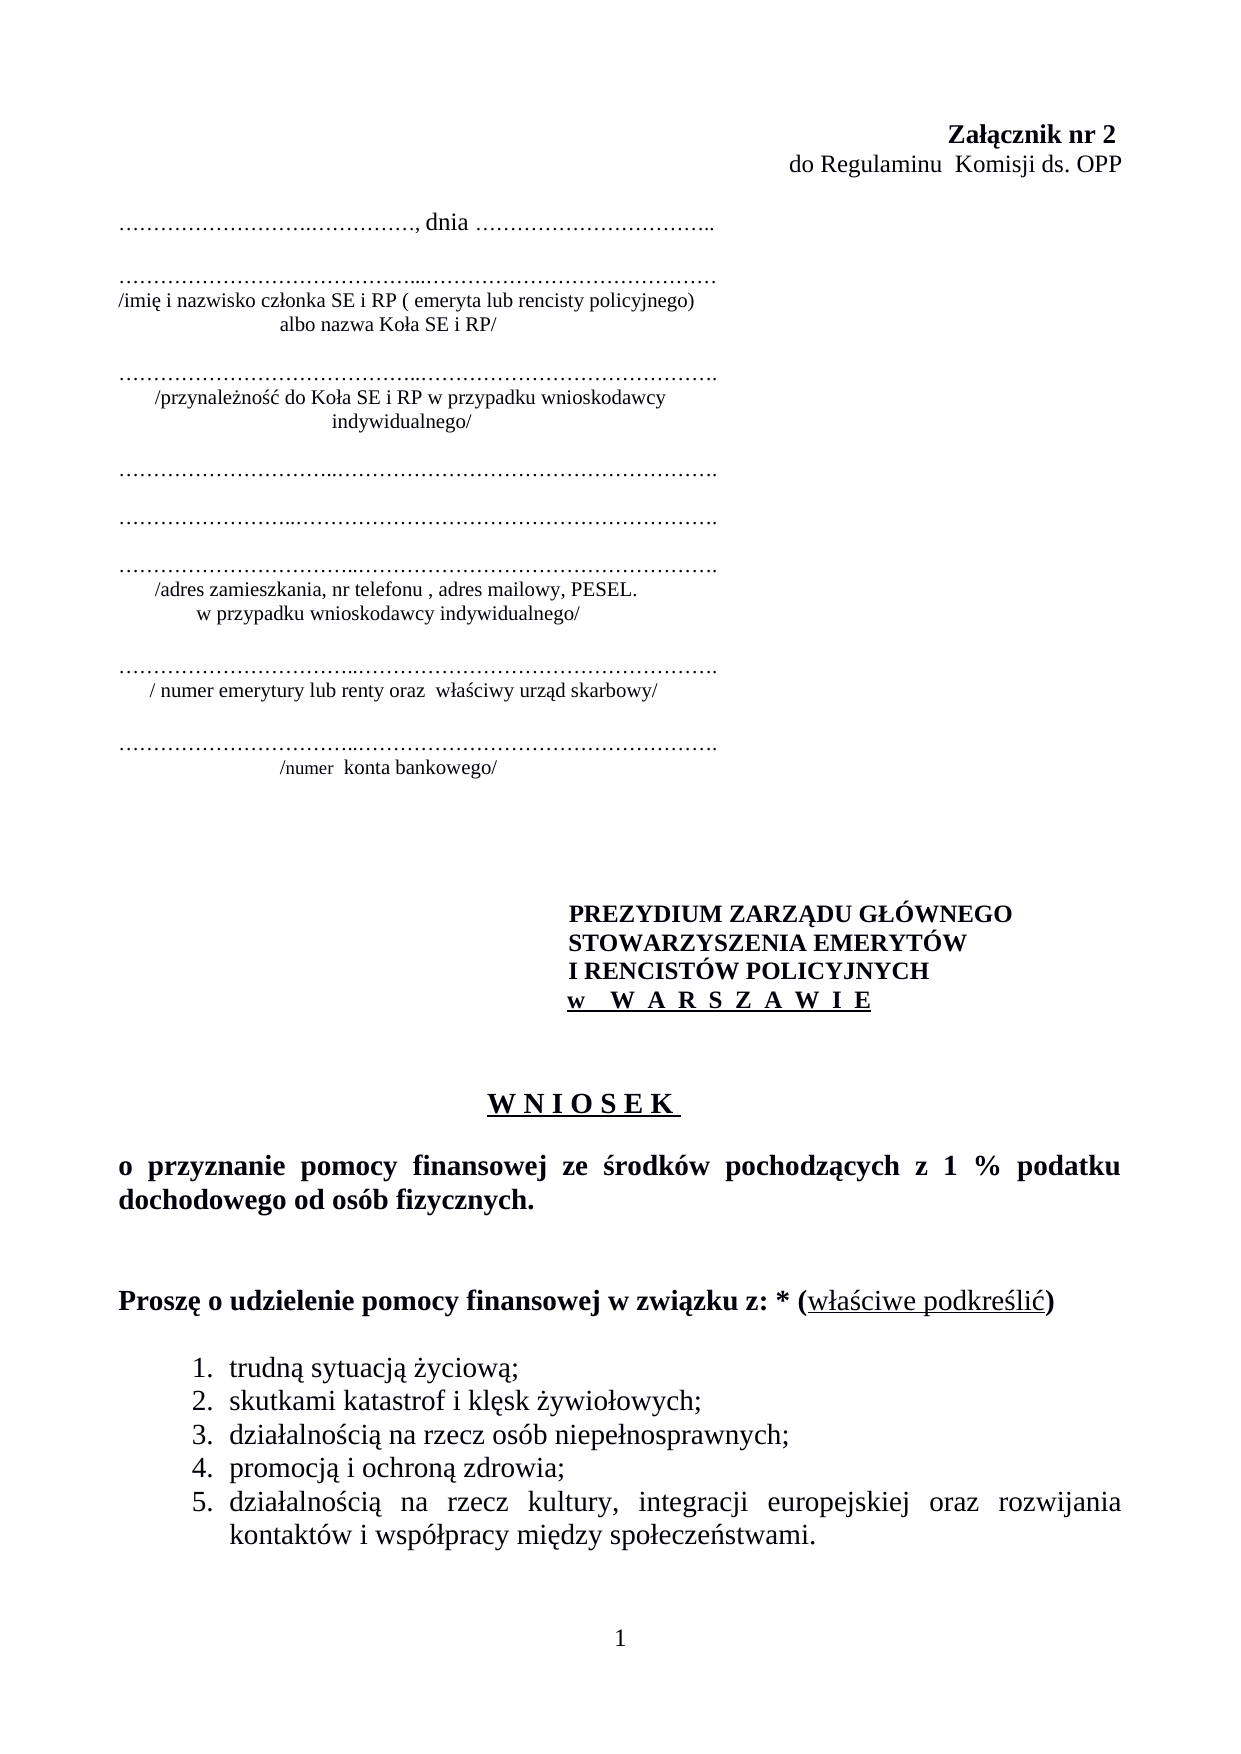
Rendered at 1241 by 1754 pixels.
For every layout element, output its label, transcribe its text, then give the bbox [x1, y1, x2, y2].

text /adres zamieszkania, nr telefonu , adres mailowy, PESEL. w przypadku wnioskodawcy indywidualnego/ [118, 577, 1122, 625]
list działalnością na rzecz osób niepełnosprawnych; [192, 1417, 1122, 1450]
text /numer konta bankowego/ [118, 754, 1122, 779]
text Proszę o udzielenie pomocy finansowej w związku z: * (właściwe podkreślić) [118, 1283, 1122, 1316]
text …………………………..………………………………………………. [118, 457, 1122, 481]
text ……………………………………..……………………………………. [118, 361, 1122, 384]
text ……………………..……………………………………………………. ……………………………..……………………………………………. [118, 505, 1122, 577]
text w W A R S Z A W I E [118, 985, 1122, 1014]
text W N I O S E K [118, 1086, 1122, 1120]
text o przyznanie pomocy finansowej ze środków pochodzących z 1 % podatku dochodowego od osób fizycznych. [118, 1148, 1122, 1216]
text /imię i nazwisko członka SE i RP ( emeryta lub rencisty policyjnego) [118, 288, 1122, 312]
list skutkami katastrof i klęsk żywiołowych; [192, 1383, 1122, 1417]
text PREZYDIUM ZARZĄDU GŁÓWNEGO [118, 899, 1122, 928]
text ……………………………………...…………………………………… [118, 264, 1122, 288]
text ……………………………..……………………………………………. [118, 654, 1122, 678]
text STOWARZYSZENIA EMERYTÓW [118, 928, 1122, 956]
text ……………………….……………, dnia …………………………….. [118, 207, 1122, 236]
text Załącznik nr 2 do Regulaminu Komisji ds. OPP [118, 118, 1122, 207]
text indywidualnego/ [118, 409, 1122, 433]
text / numer emerytury lub renty oraz właściwy urząd skarbowy/ [118, 678, 1122, 702]
list promocją i ochroną zdrowia; [192, 1450, 1122, 1484]
list trudną sytuacją życiową; [192, 1350, 1122, 1383]
text I RENCISTÓW POLICYJNYCH [118, 956, 1122, 985]
text albo nazwa Koła SE i RP/ [118, 312, 1122, 336]
text /przynależność do Koła SE i RP w przypadku wnioskodawcy [118, 384, 1122, 409]
list działalnością na rzecz kultury, integracji europejskiej oraz rozwijania kontaktów i współpracy między społeczeństwami. [192, 1484, 1122, 1551]
text ……………………………..……………………………………………. [118, 731, 1122, 754]
